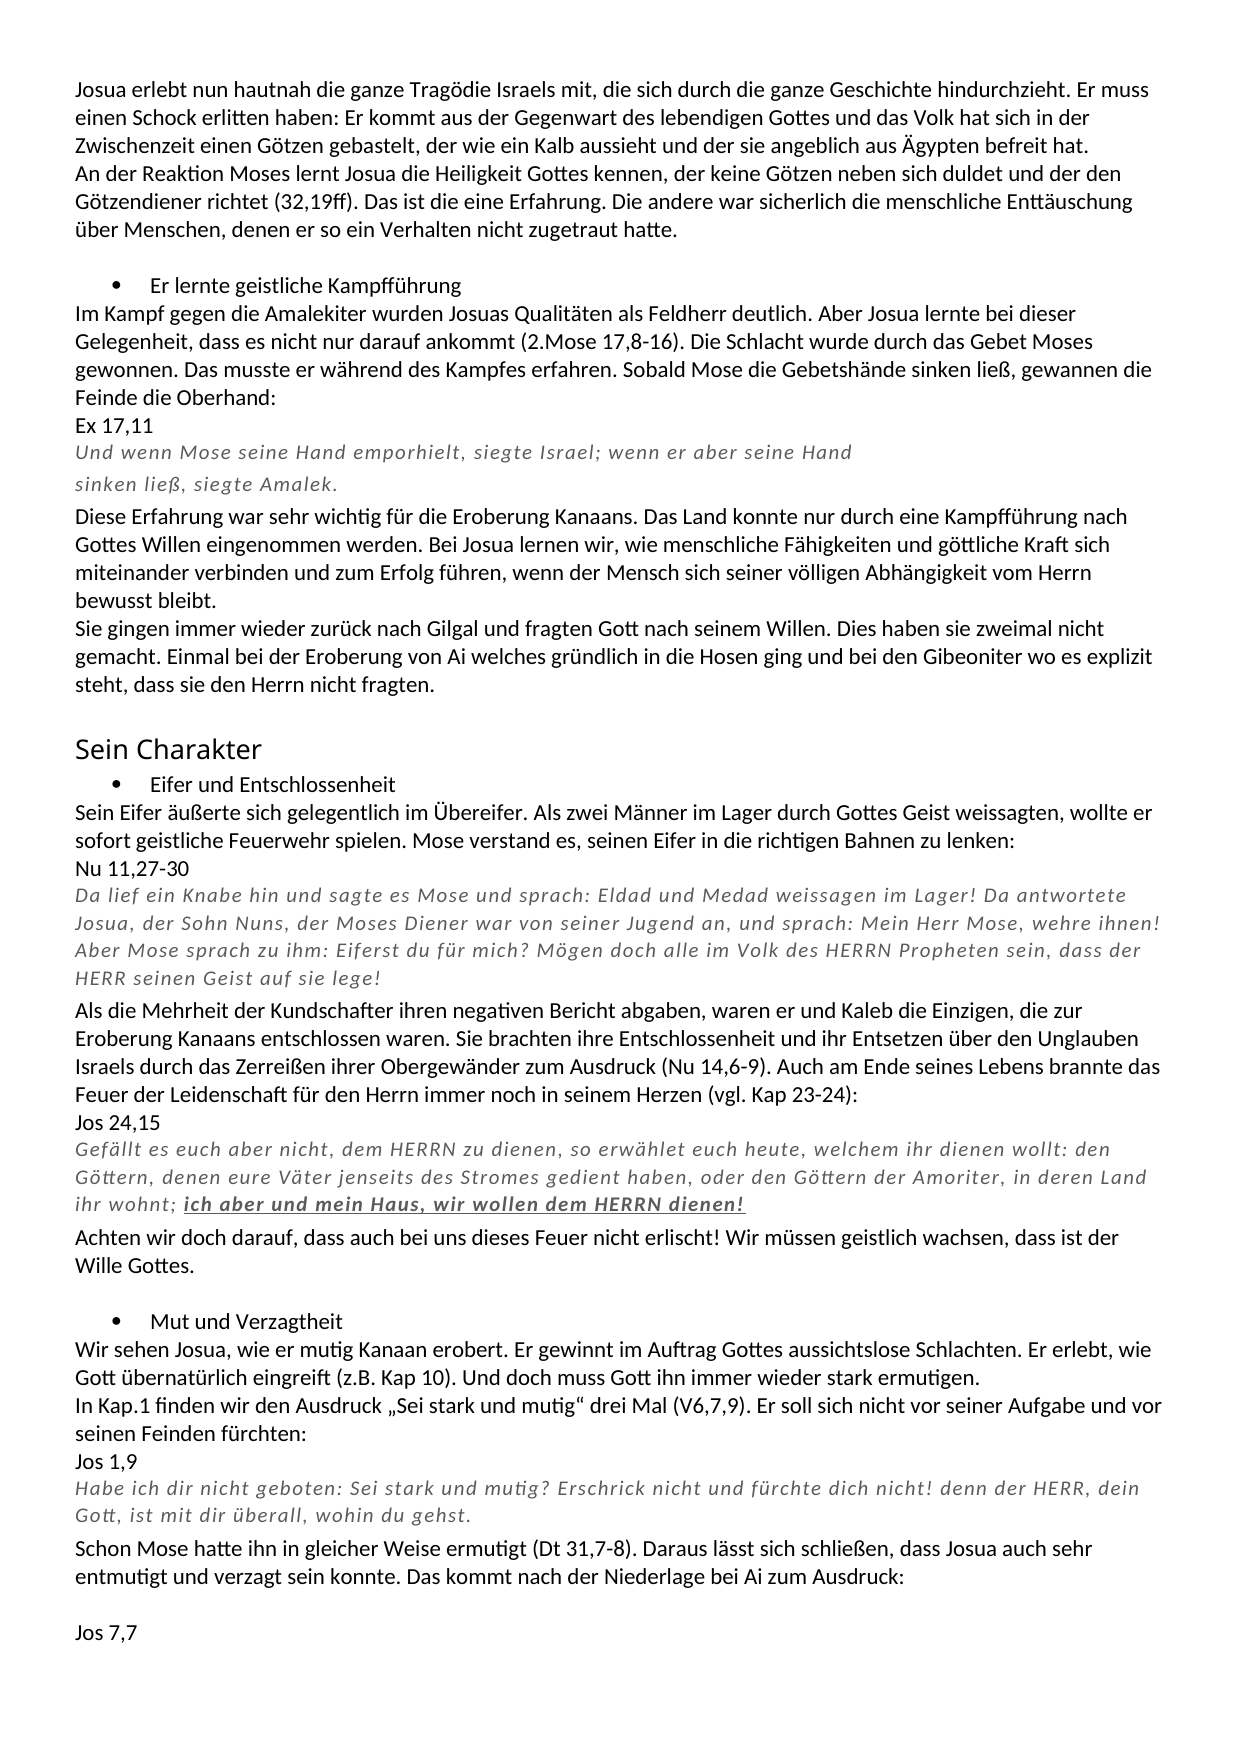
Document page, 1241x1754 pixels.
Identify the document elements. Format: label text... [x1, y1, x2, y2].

text Schon Mose hatte ihn in gleicher Weise ermutigt (Dt 31,7-8). Daraus lässt sich schließen, dass Josua auch sehr entmutigt und verzagt sein konnte. Das kommt nach der Niederlage bei Ai zum Ausdruck: [75, 1534, 1165, 1590]
text Als die Mehrheit der Kundschafter ihren negativen Bericht abgaben, waren er und Kaleb die Einzigen, die zur Eroberung Kanaans entschlossen waren. Sie brachten ihre Entschlossenheit und ihr Entsetzen über den Unglauben Israels durch das Zerreißen ihrer Obergewänder zum Ausdruck (Nu 14,6-9). Auch am Ende seines Lebens brannte das Feuer der Leidenschaft für den Herrn immer noch in seinem Herzen (vgl. Kap 23-24): [75, 996, 1165, 1108]
subtitle Und wenn Mose seine Hand emporhielt, siegte Israel; wenn er aber seine Hand [75, 439, 1165, 465]
list Eifer und Entschlossenheit [112, 771, 1165, 798]
list Mut und Verzagtheit [112, 1307, 1165, 1335]
text In Kap.1 finden wir den Ausdruck „Sei stark und mutig“ drei Mal (V6,7,9). Er soll sich nicht vor seiner Aufgabe und vor seinen Feinden fürchten: [75, 1391, 1165, 1447]
text Diese Erfahrung war sehr wichtig für die Eroberung Kanaans. Das Land konnte nur durch eine Kampfführung nach Gottes Willen eingenommen werden. Bei Josua lernen wir, wie menschliche Fähigkeiten und göttliche Kraft sich miteinander verbinden und zum Erfolg führen, wenn der Mensch sich seiner völligen Abhängigkeit vom Herrn bewusst bleibt. [75, 502, 1165, 614]
text Nu 11,27-30 [75, 854, 1165, 883]
text Jos 1,9 [75, 1447, 1165, 1475]
subtitle sinken ließ, siegte Amalek. [75, 471, 1165, 496]
text Achten wir doch darauf, dass auch bei uns dieses Feuer nicht erlischt! Wir müssen geistlich wachsen, dass ist der Wille Gottes. [75, 1223, 1165, 1279]
subtitle Sein Charakter [75, 731, 1165, 768]
text Josua erlebt nun hautnah die ganze Tragödie Israels mit, die sich durch die ganze Geschichte hindurchzieht. Er muss einen Schock erlitten haben: Er kommt aus der Gegenwart des lebendigen Gottes und das Volk hat sich in der Zwischenzeit einen Götzen gebastelt, der wie ein Kalb aussieht und der sie angeblich aus Ägypten befreit hat. [75, 75, 1165, 159]
text Jos 24,15 [75, 1108, 1165, 1136]
text Im Kampf gegen die Amalekiter wurden Josuas Qualitäten als Feldherr deutlich. Aber Josua lernte bei dieser Gelegenheit, dass es nicht nur darauf ankommt (2.Mose 17,8-16). Die Schlacht wurde durch das Gebet Moses gewonnen. Das musste er während des Kampfes erfahren. Sobald Mose die Gebetshände sinken ließ, gewannen die Feinde die Oberhand: [75, 299, 1165, 411]
text An der Reaktion Moses lernt Josua die Heiligkeit Gottes kennen, der keine Götzen neben sich duldet und der den Götzendiener richtet (32,19ff). Das ist die eine Erfahrung. Die andere war sicherlich die menschliche Enttäuschung über Menschen, denen er so ein Verhalten nicht zugetraut hatte. [75, 159, 1165, 243]
subtitle Da lief ein Knabe hin und sagte es Mose und sprach: Eldad und Medad weissagen im Lager! Da antwortete Josua, der Sohn Nuns, der Moses Diener war von seiner Jugend an, und sprach: Mein Herr Mose, wehre ihnen! Aber Mose sprach zu ihm: Eiferst du für mich? Mögen doch alle im Volk des HERRN Propheten sein, dass der HERR seinen Geist auf sie lege! [75, 883, 1165, 990]
subtitle Habe ich dir nicht geboten: Sei stark und mutig? Erschrick nicht und fürchte dich nicht! denn der HERR, dein Gott, ist mit dir überall, wohin du gehst. [75, 1475, 1165, 1528]
text Sein Eifer äußerte sich gelegentlich im Übereifer. Als zwei Männer im Lager durch Gottes Geist weissagten, wollte er sofort geistliche Feuerwehr spielen. Mose verstand es, seinen Eifer in die richtigen Bahnen zu lenken: [75, 798, 1165, 854]
text Ex 17,11 [75, 411, 1165, 439]
text Jos 7,7 [75, 1618, 1165, 1646]
text Sie gingen immer wieder zurück nach Gilgal und fragten Gott nach seinem Willen. Dies haben sie zweimal nicht gemacht. Einmal bei der Eroberung von Ai welches gründlich in die Hosen ging und bei den Gibeoniter wo es explizit steht, dass sie den Herrn nicht fragten. [75, 614, 1165, 698]
text Wir sehen Josua, wie er mutig Kanaan erobert. Er gewinnt im Auftrag Gottes aussichtslose Schlachten. Er erlebt, wie Gott übernatürlich eingreift (z.B. Kap 10). Und doch muss Gott ihn immer wieder stark ermutigen. [75, 1335, 1165, 1391]
subtitle Gefällt es euch aber nicht, dem HERRN zu dienen, so erwählet euch heute, welchem ihr dienen wollt: den Göttern, denen eure Väter jenseits des Stromes gedient haben, oder den Göttern der Amoriter, in deren Land ihr wohnt; ich aber und mein Haus, wir wollen dem HERRN dienen! [75, 1136, 1165, 1217]
list Er lernte geistliche Kampfführung [112, 271, 1165, 299]
